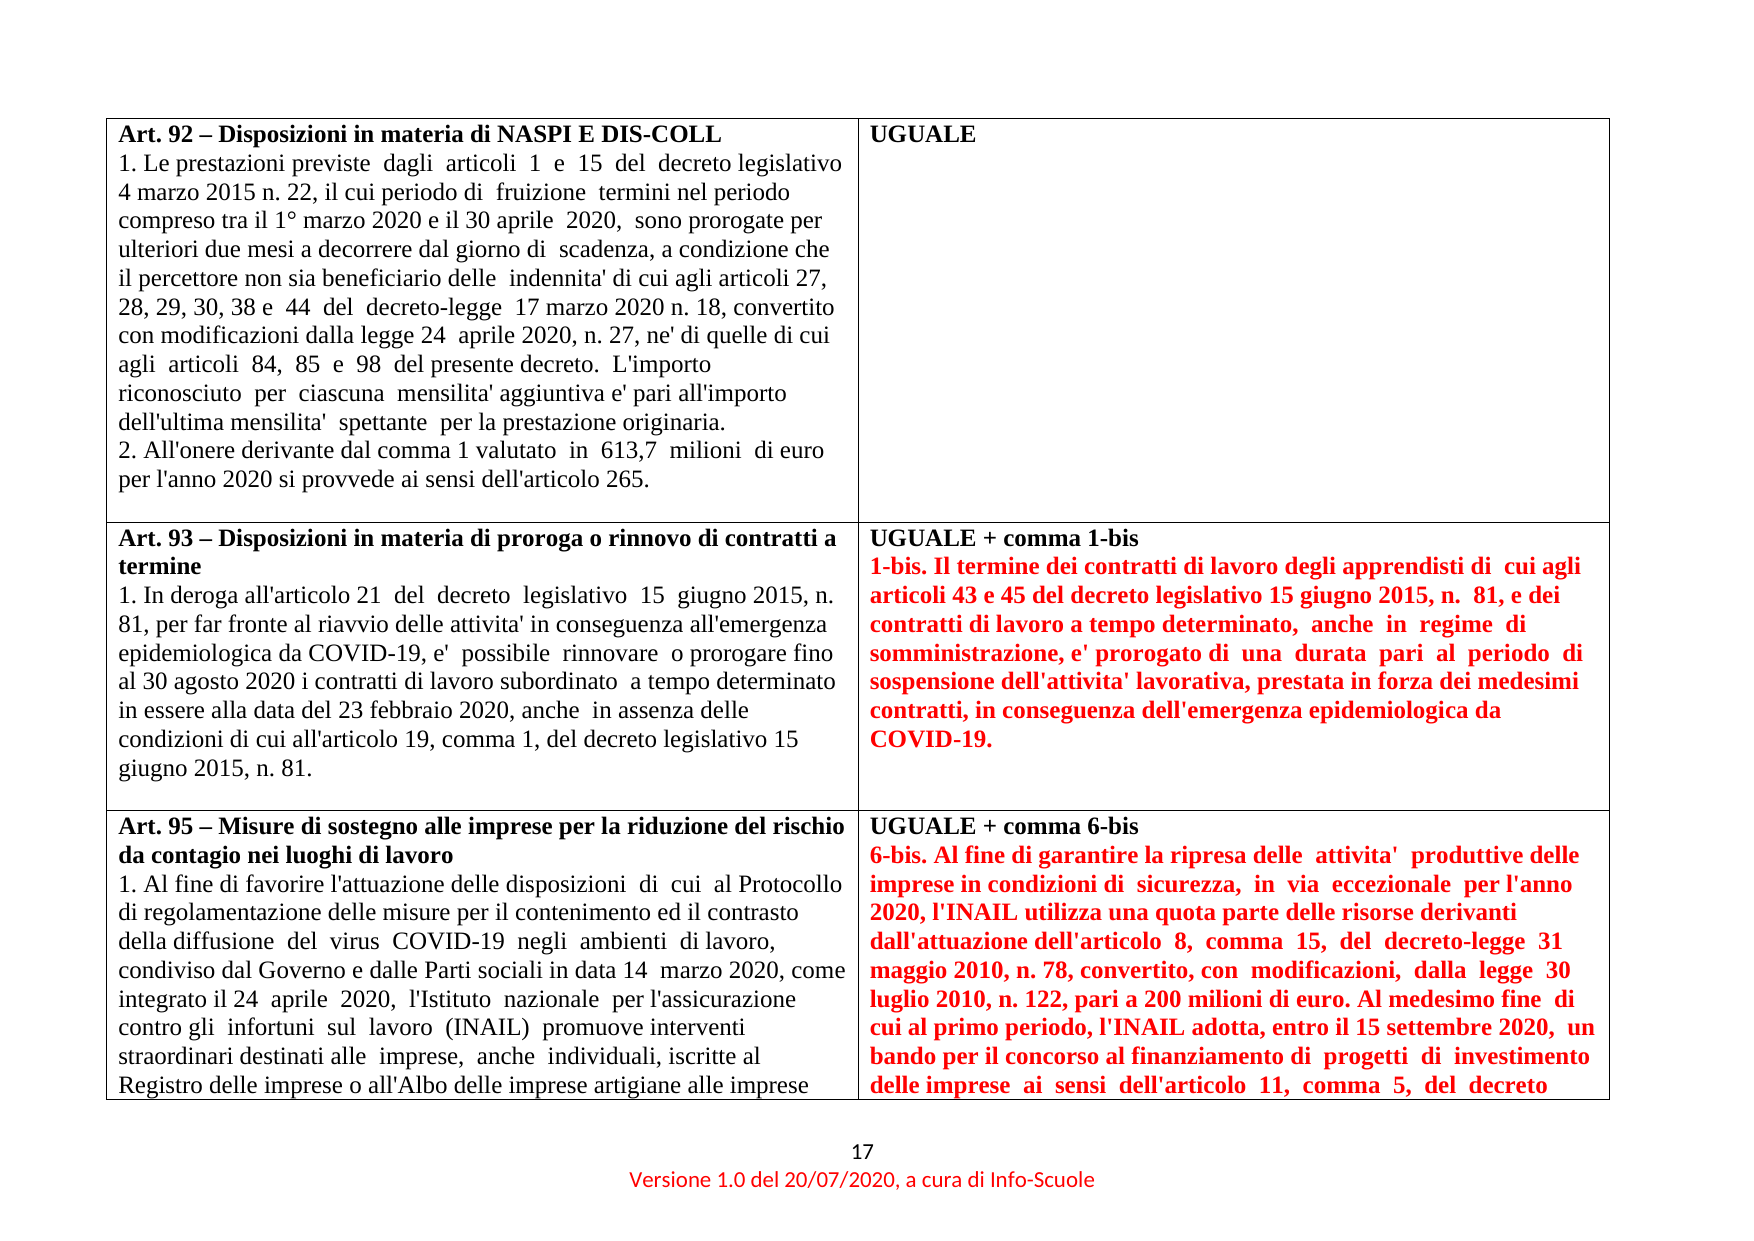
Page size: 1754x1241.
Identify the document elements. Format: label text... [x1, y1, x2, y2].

table_cell Art. 93 – Disposizioni in materia di proroga o rinnovo di contratti a termine 1. In deroga all'articolo 21 del decreto legislativo 15 giugno 2015, n. 81, per far fronte al riavvio delle attivita' in conseguenza all'emergenza epidemiologica da COVID-19, e' possibile rinnovare o prorogare fino al 30 agosto 2020 i contratti di lavoro subordinato a tempo determinato in essere alla data del 23 febbraio 2020, anche in assenza delle condizioni di cui all'articolo 19, comma 1, del decreto legislativo 15 giugno 2015, n. 81. [107, 523, 858, 810]
table_cell UGUALE + comma 1-bis 1-bis. Il termine dei contratti di lavoro degli apprendisti di cui agli articoli 43 e 45 del decreto legislativo 15 giugno 2015, n. 81, e dei contratti di lavoro a tempo determinato, anche in regime di somministrazione, e' prorogato di una durata pari al periodo di sospensione dell'attivita' lavorativa, prestata in forza dei medesimi contratti, in conseguenza dell'emergenza epidemiologica da COVID-19. [859, 523, 1609, 810]
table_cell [107, 811, 858, 1099]
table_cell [859, 811, 1609, 1099]
table_cell Art. 92 – Disposizioni in materia di NASPI E DIS-COLL 1. Le prestazioni previste dagli articoli 1 e 15 del decreto legislativo 4 marzo 2015 n. 22, il cui periodo di fruizione termini nel periodo compreso tra il 1° marzo 2020 e il 30 aprile 2020, sono prorogate per ulteriori due mesi a decorrere dal giorno di scadenza, a condizione che il percettore non sia beneficiario delle indennita' di cui agli articoli 27, 28, 29, 30, 38 e 44 del decreto-legge 17 marzo 2020 n. 18, convertito con modificazioni dalla legge 24 aprile 2020, n. 27, ne' di quelle di cui agli articoli 84, 85 e 98 del presente decreto. L'importo riconosciuto per ciascuna mensilita' aggiuntiva e' pari all'importo dell'ultima mensilita' spettante per la prestazione originaria. 2. All'onere derivante dal comma 1 valutato in 613,7 milioni di euro per l'anno 2020 si provvede ai sensi dell'articolo 265. [107, 119, 858, 522]
table_cell UGUALE [859, 119, 1609, 522]
